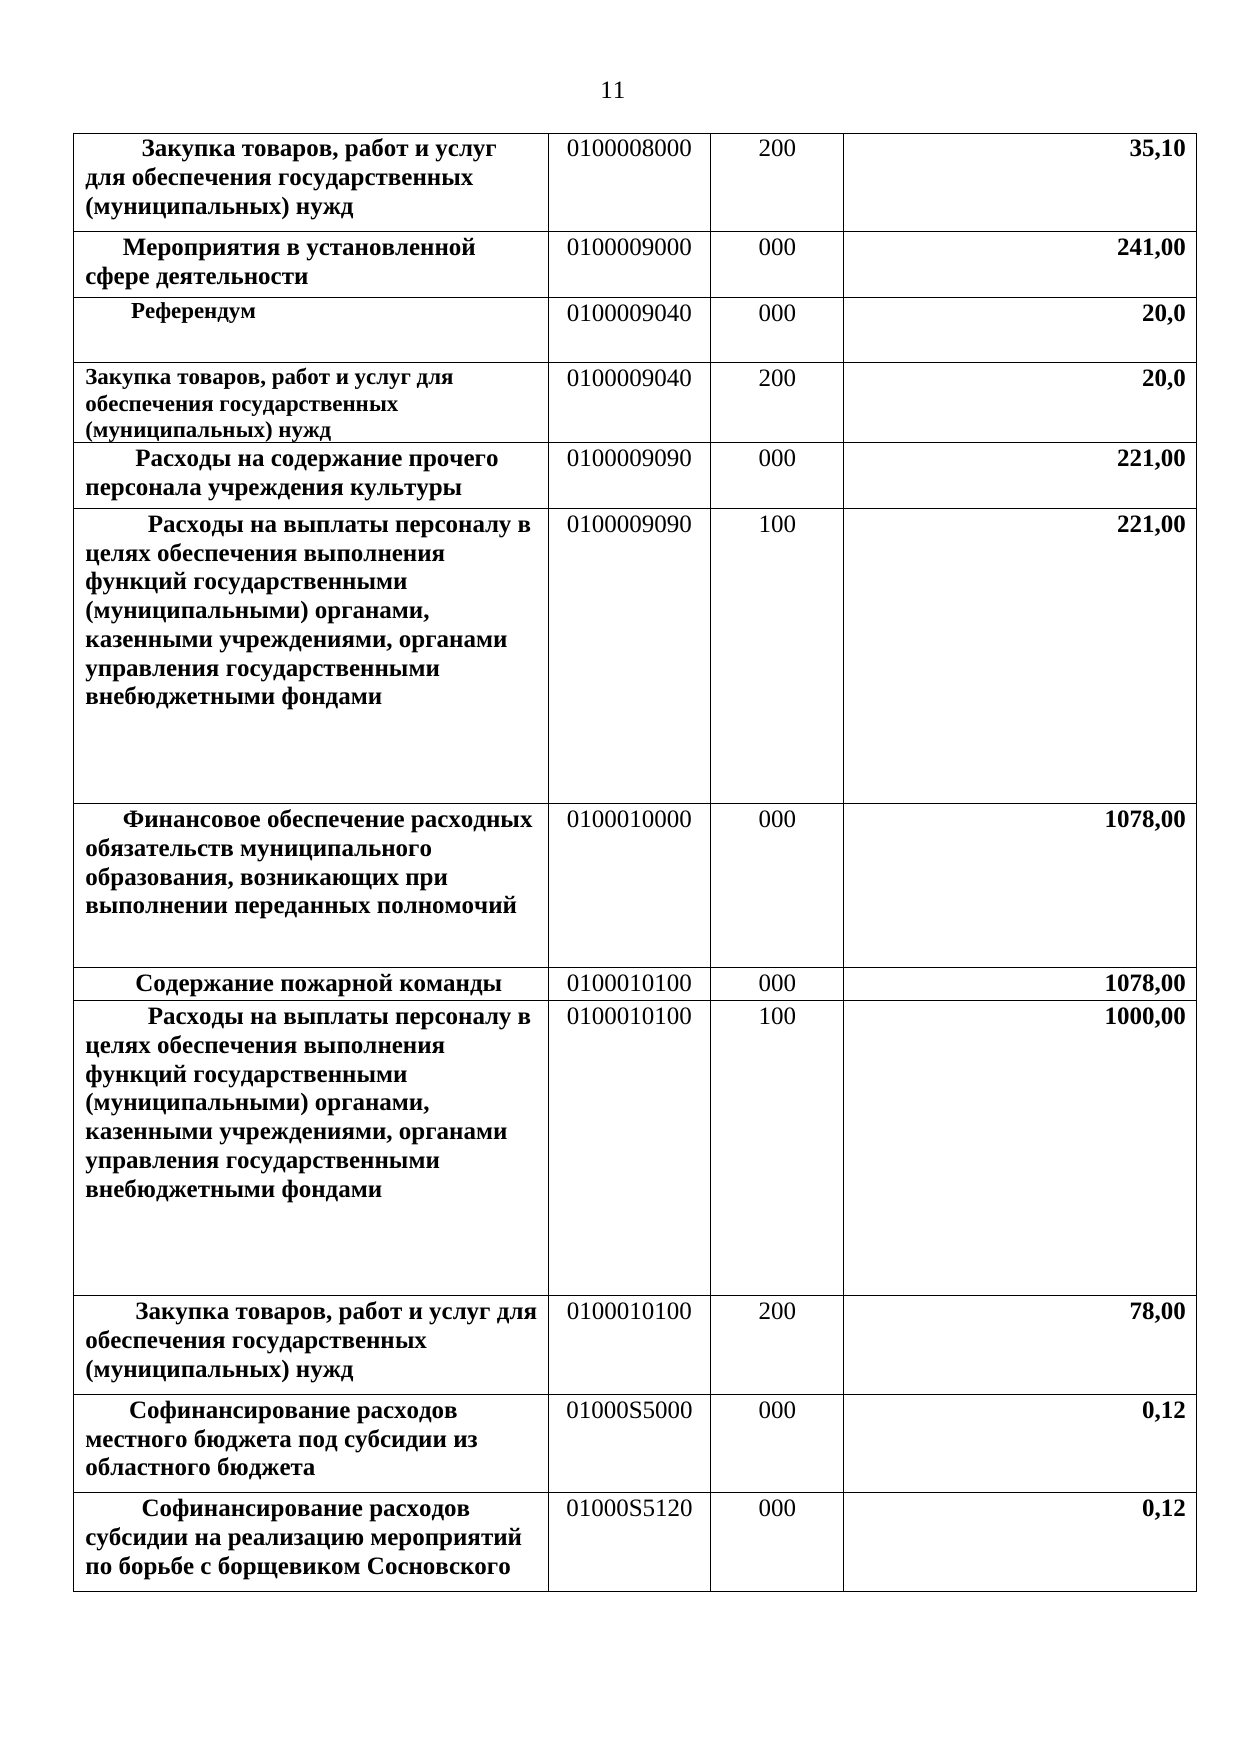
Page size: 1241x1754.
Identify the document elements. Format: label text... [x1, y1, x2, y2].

table_cell 0,12 [844, 1395, 1196, 1492]
table_cell 000 [711, 804, 843, 967]
table_cell 20,0 [844, 363, 1196, 442]
table_cell Расходы на содержание прочего персонала учреждения культуры [74, 443, 548, 508]
table_cell 000 [711, 968, 843, 1000]
table_cell 0100009040 [549, 363, 710, 442]
table_cell 000 [711, 1395, 843, 1492]
table_cell 200 [711, 363, 843, 442]
table_cell 000 [711, 298, 843, 362]
table_cell 0100008000 [549, 134, 710, 231]
table_cell Референдум [74, 298, 548, 362]
table_cell 0100010000 [549, 804, 710, 967]
table_cell Содержание пожарной команды [74, 968, 548, 1000]
table_cell 221,00 [844, 509, 1196, 803]
table_cell 0100009090 [549, 509, 710, 803]
table_cell 0100009000 [549, 232, 710, 297]
table_cell 200 [711, 134, 843, 231]
table_cell 20,0 [844, 298, 1196, 362]
table_cell 221,00 [844, 443, 1196, 508]
table_cell 0100010100 [549, 1296, 710, 1394]
table_cell 241,00 [844, 232, 1196, 297]
table_cell 78,00 [844, 1296, 1196, 1394]
table_cell 1078,00 [844, 804, 1196, 967]
table_cell 100 [711, 509, 843, 803]
table_cell 01000S5000 [549, 1395, 710, 1492]
table_cell 0100009040 [549, 298, 710, 362]
table_cell 0100010100 [549, 968, 710, 1000]
table_cell Финансовое обеспечение расходных обязательств муниципального образования, возникающих при выполнении переданных полномочий [74, 804, 548, 967]
table_cell Закупка товаров, работ и услуг для обеспечения государственных (муниципальных) нужд [74, 363, 548, 442]
table_cell Закупка товаров, работ и услуг для обеспечения государственных (муниципальных) нужд [74, 1296, 548, 1394]
table_cell Софинансирование расходов местного бюджета под субсидии из областного бюджета [74, 1395, 548, 1492]
table_cell 000 [711, 232, 843, 297]
table_cell 01000S5120 [549, 1493, 710, 1591]
table_cell 0100010100 [549, 1001, 710, 1295]
table_cell 1000,00 [844, 1001, 1196, 1295]
table_cell 000 [711, 1493, 843, 1591]
table_cell Софинансирование расходов субсидии на реализацию мероприятий по борьбе с борщевиком Сосновского [74, 1493, 548, 1591]
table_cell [74, 134, 548, 231]
table_cell 0100009090 [549, 443, 710, 508]
table_cell 35,10 [844, 134, 1196, 231]
table_cell 000 [711, 443, 843, 508]
table_cell 100 [711, 1001, 843, 1295]
table_cell Мероприятия в установленной сфере деятельности [74, 232, 548, 297]
table_cell 1078,00 [844, 968, 1196, 1000]
table_cell 0,12 [844, 1493, 1196, 1591]
table_cell 200 [711, 1296, 843, 1394]
